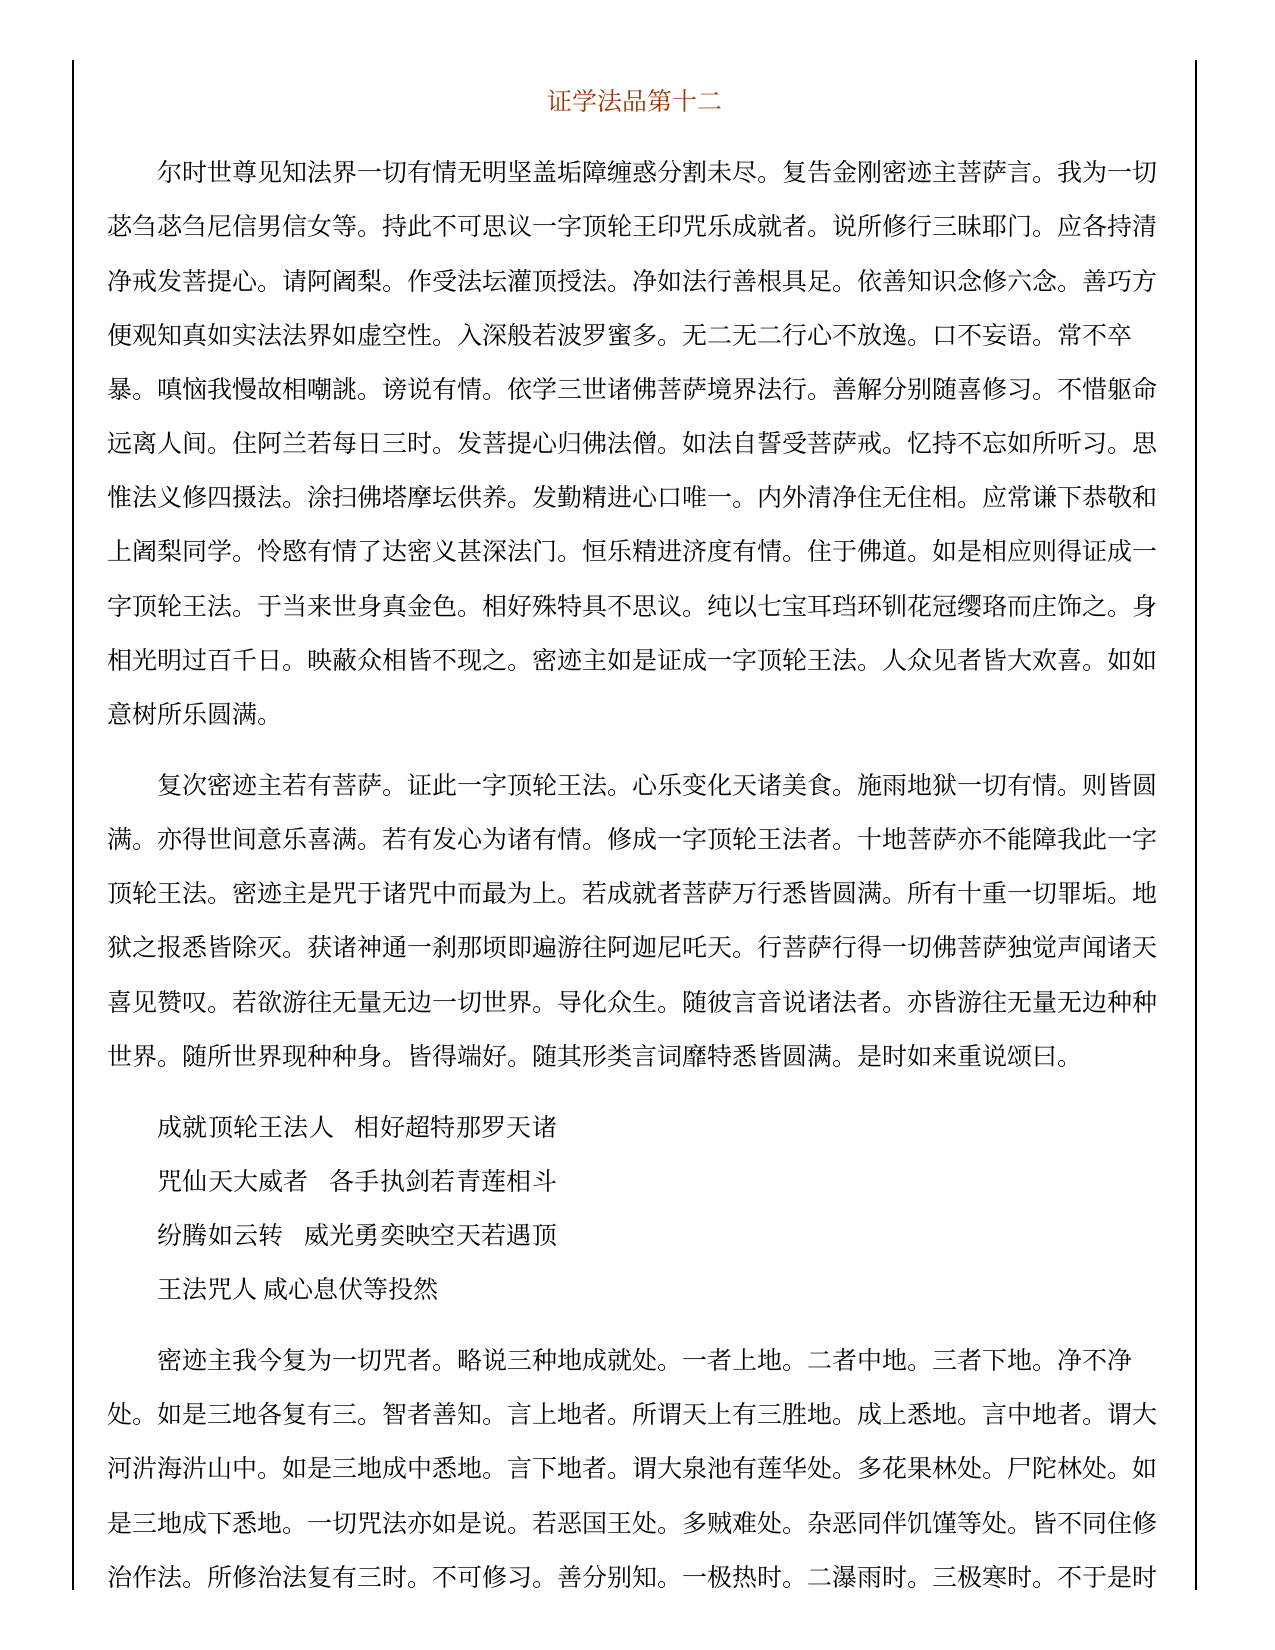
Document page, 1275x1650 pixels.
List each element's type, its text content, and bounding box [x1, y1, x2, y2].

text 复次密迹主若有菩萨。证此一字顶轮王法。心乐变化天诸美食。施雨地狱一切有情。则皆圆满。亦得世间意乐喜满。若有发心为诸有情。修成一字顶轮王法者。十地菩萨亦不能障我此一字顶轮王法。密迹主是咒于诸咒中而最为上。若成就者菩萨万行悉皆圆满。所有十重一切罪垢。地狱之报悉皆除灭。获诸神通一刹那顷即遍游往阿迦尼吒天。行菩萨行得一切佛菩萨独觉声闻诸天喜见赞叹。若欲游往无量无边一切世界。导化众生。随彼言音说诸法者。亦皆游往无量无边种种世界。随所世界现种种身。皆得端好。随其形类言词靡特悉皆圆满。是时如来重说颂曰。 [107, 766, 1159, 1072]
text 成就顶轮王法人 相好超特那罗天诸咒仙天大威者 各手执剑若青莲相斗纷腾如云转 威光勇奕映空天若遇顶王法咒人 咸心息伏等投然 [157, 1107, 558, 1306]
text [107, 1341, 1159, 1593]
text 证学法品第十二 [509, 82, 760, 118]
text 尔时世尊见知法界一切有情无明坚盖垢障缠惑分割未尽。复告金刚密迹主菩萨言。我为一切苾刍苾刍尼信男信女等。持此不可思议一字顶轮王印咒乐成就者。说所修行三昧耶门。应各持清净戒发菩提心。请阿阇梨。作受法坛灌顶授法。净如法行善根具足。依善知识念修六念。善巧方便观知真如实法法界如虚空性。入深般若波罗蜜多。无二无二行心不放逸。口不妄语。常不卒 暴。嗔恼我慢故相嘲誂。谤说有情。依学三世诸佛菩萨境界法行。善解分别随喜修习。不惜躯命远离人间。住阿兰若每日三时。发菩提心归佛法僧。如法自誓受菩萨戒。忆持不忘如所听习。思惟法义修四摄法。涂扫佛塔摩坛供养。发勤精进心口唯一。内外清净住无住相。应常谦下恭敬和上阇梨同学。怜愍有情了达密义甚深法门。恒乐精进济度有情。住于佛道。如是相应则得证成一字顶轮王法。于当来世身真金色。相好殊特具不思议。纯以七宝耳珰环钏花冠缨珞而庄饰之。身相光明过百千日。映蔽众相皆不现之。密迹主如是证成一字顶轮王法。人众见者皆大欢喜。如如意树所乐圆满。 [107, 153, 1159, 730]
